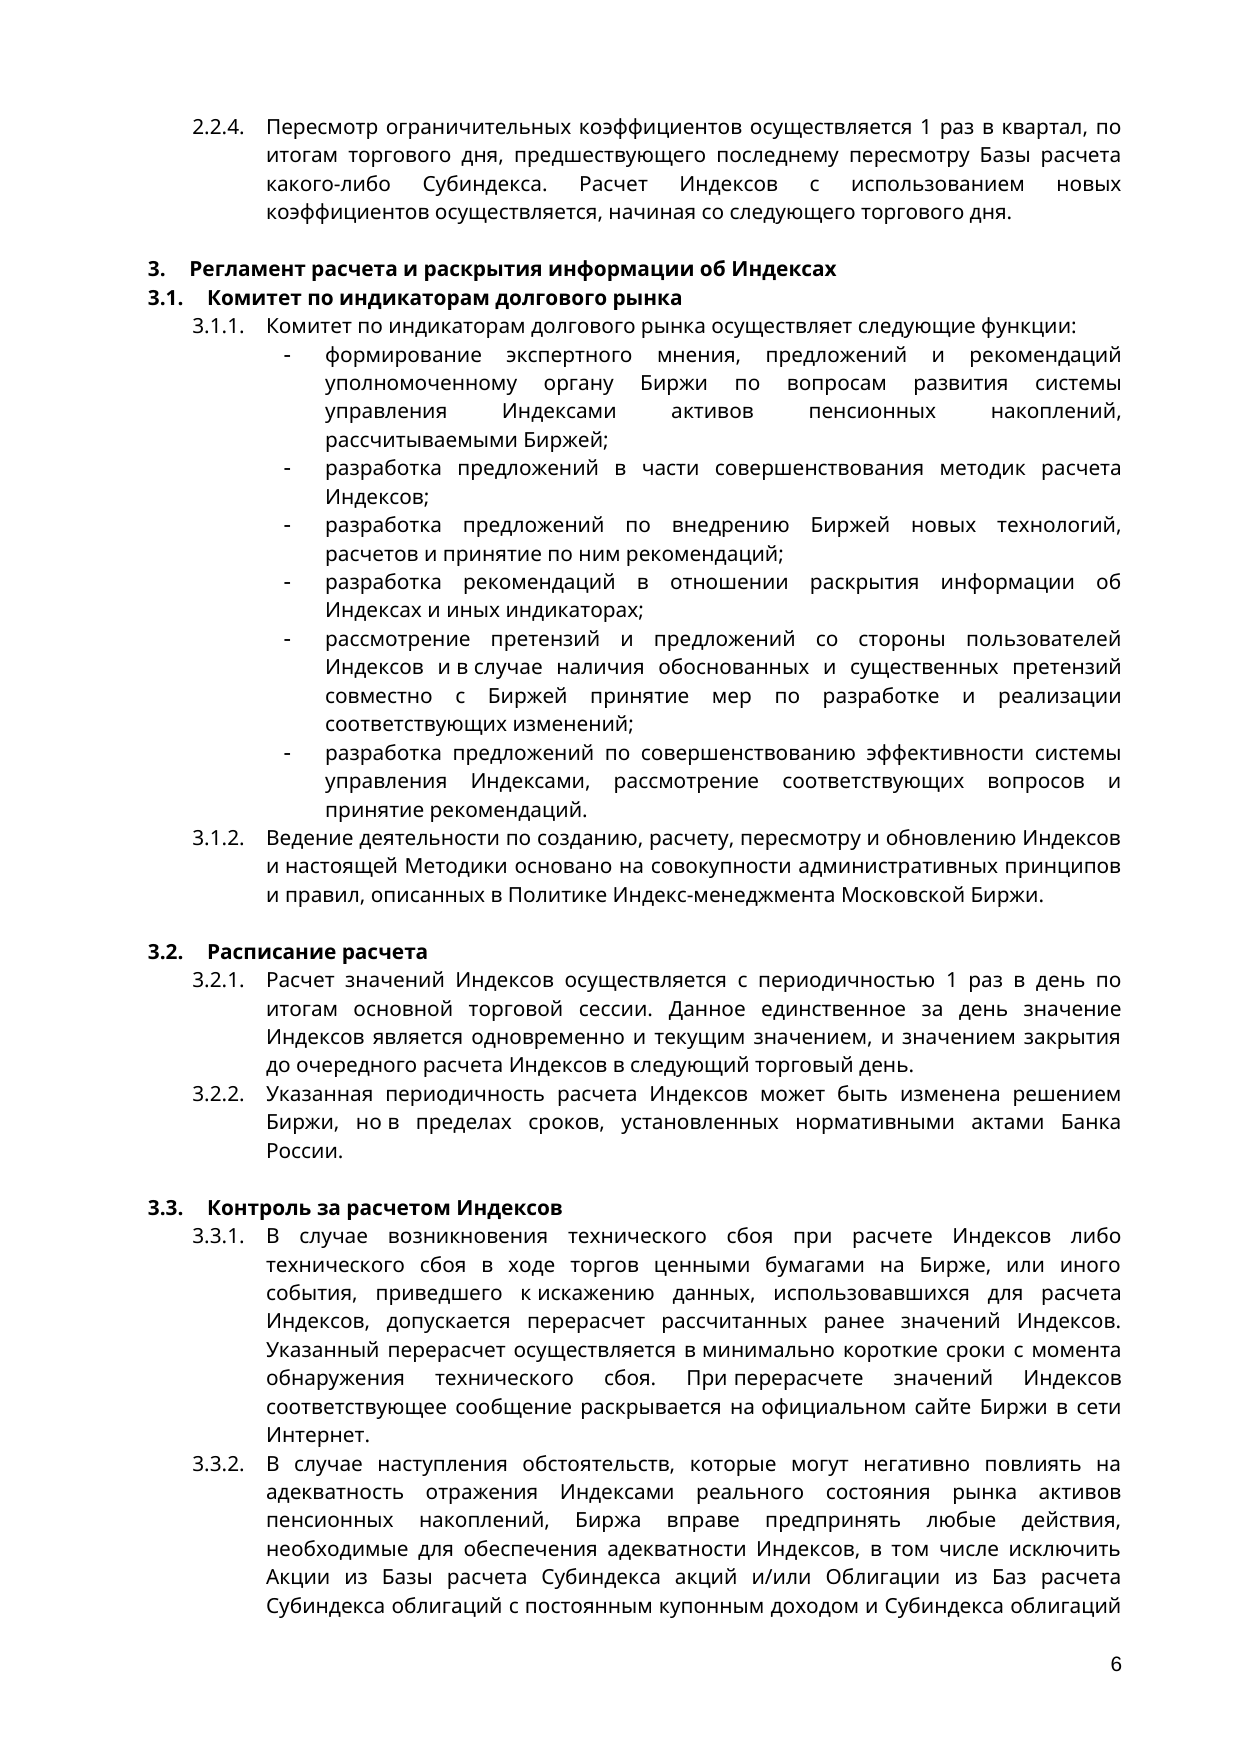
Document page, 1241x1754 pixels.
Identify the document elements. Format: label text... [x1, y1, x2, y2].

text разработка предложений в части совершенствования методик расчета Индексов; [283, 453, 1122, 510]
title Комитет по индикаторам долгового рынка [148, 283, 1122, 311]
text Ведение деятельности по созданию, расчету, пересмотру и обновлению Индексов и настоящей Методики основано на совокупности административных принципов и правил, описанных в Политике Индекс-менеджмента Московской Биржи. [192, 823, 1122, 908]
title Контроль за расчетом Индексов [148, 1193, 1122, 1221]
title Расписание расчета [148, 937, 1122, 965]
text Расчет значений Индексов осуществляется с периодичностью 1 раз в день по итогам основной торговой сессии. Данное единственное за день значение Индексов является одновременно и текущим значением, и значением закрытия до очередного расчета Индексов в следующий торговый день. [192, 965, 1122, 1079]
text формирование экспертного мнения, предложений и рекомендаций уполномоченному органу Биржи по вопросам развития системы управления Индексами активов пенсионных накоплений, рассчитываемыми Биржей; [283, 340, 1122, 453]
text Указанная периодичность расчета Индексов может быть изменена решением Биржи, но в пределах сроков, установленных нормативными актами Банка России. [192, 1079, 1122, 1164]
text разработка рекомендаций в отношении раскрытия информации об Индексах и иных индикаторах; [283, 567, 1122, 624]
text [192, 1449, 1122, 1619]
text Комитет по индикаторам долгового рынка осуществляет следующие функции: [192, 311, 1122, 340]
text рассмотрение претензий и предложений со стороны пользователей Индексов и в случае наличия обоснованных и существенных претензий совместно с Биржей принятие мер по разработке и реализации соответствующих изменений; [283, 624, 1122, 738]
text разработка предложений по внедрению Биржей новых технологий, расчетов и принятие по ним рекомендаций; [283, 510, 1122, 567]
text В случае возникновения технического сбоя при расчете Индексов либо технического сбоя в ходе торгов ценными бумагами на Бирже, или иного события, приведшего к искажению данных, использовавшихся для расчета Индексов, допускается перерасчет рассчитанных ранее значений Индексов. Указанный перерасчет осуществляется в минимально короткие сроки с момента обнаружения технического сбоя. При перерасчете значений Индексов соответствующее сообщение раскрывается на официальном сайте Биржи в сети Интернет. [192, 1221, 1122, 1449]
text Пересмотр ограничительных коэффициентов осуществляется 1 раз в квартал, по итогам торгового дня, предшествующего последнему пересмотру Базы расчета какого-либо Субиндекса. Расчет Индексов с использованием новых коэффициентов осуществляется, начиная со следующего торгового дня. [192, 112, 1122, 226]
subtitle Регламент расчета и раскрытия информации об Индексах [148, 254, 1122, 283]
text разработка предложений по совершенствованию эффективности системы управления Индексами, рассмотрение соответствующих вопросов и принятие рекомендаций. [283, 738, 1122, 823]
